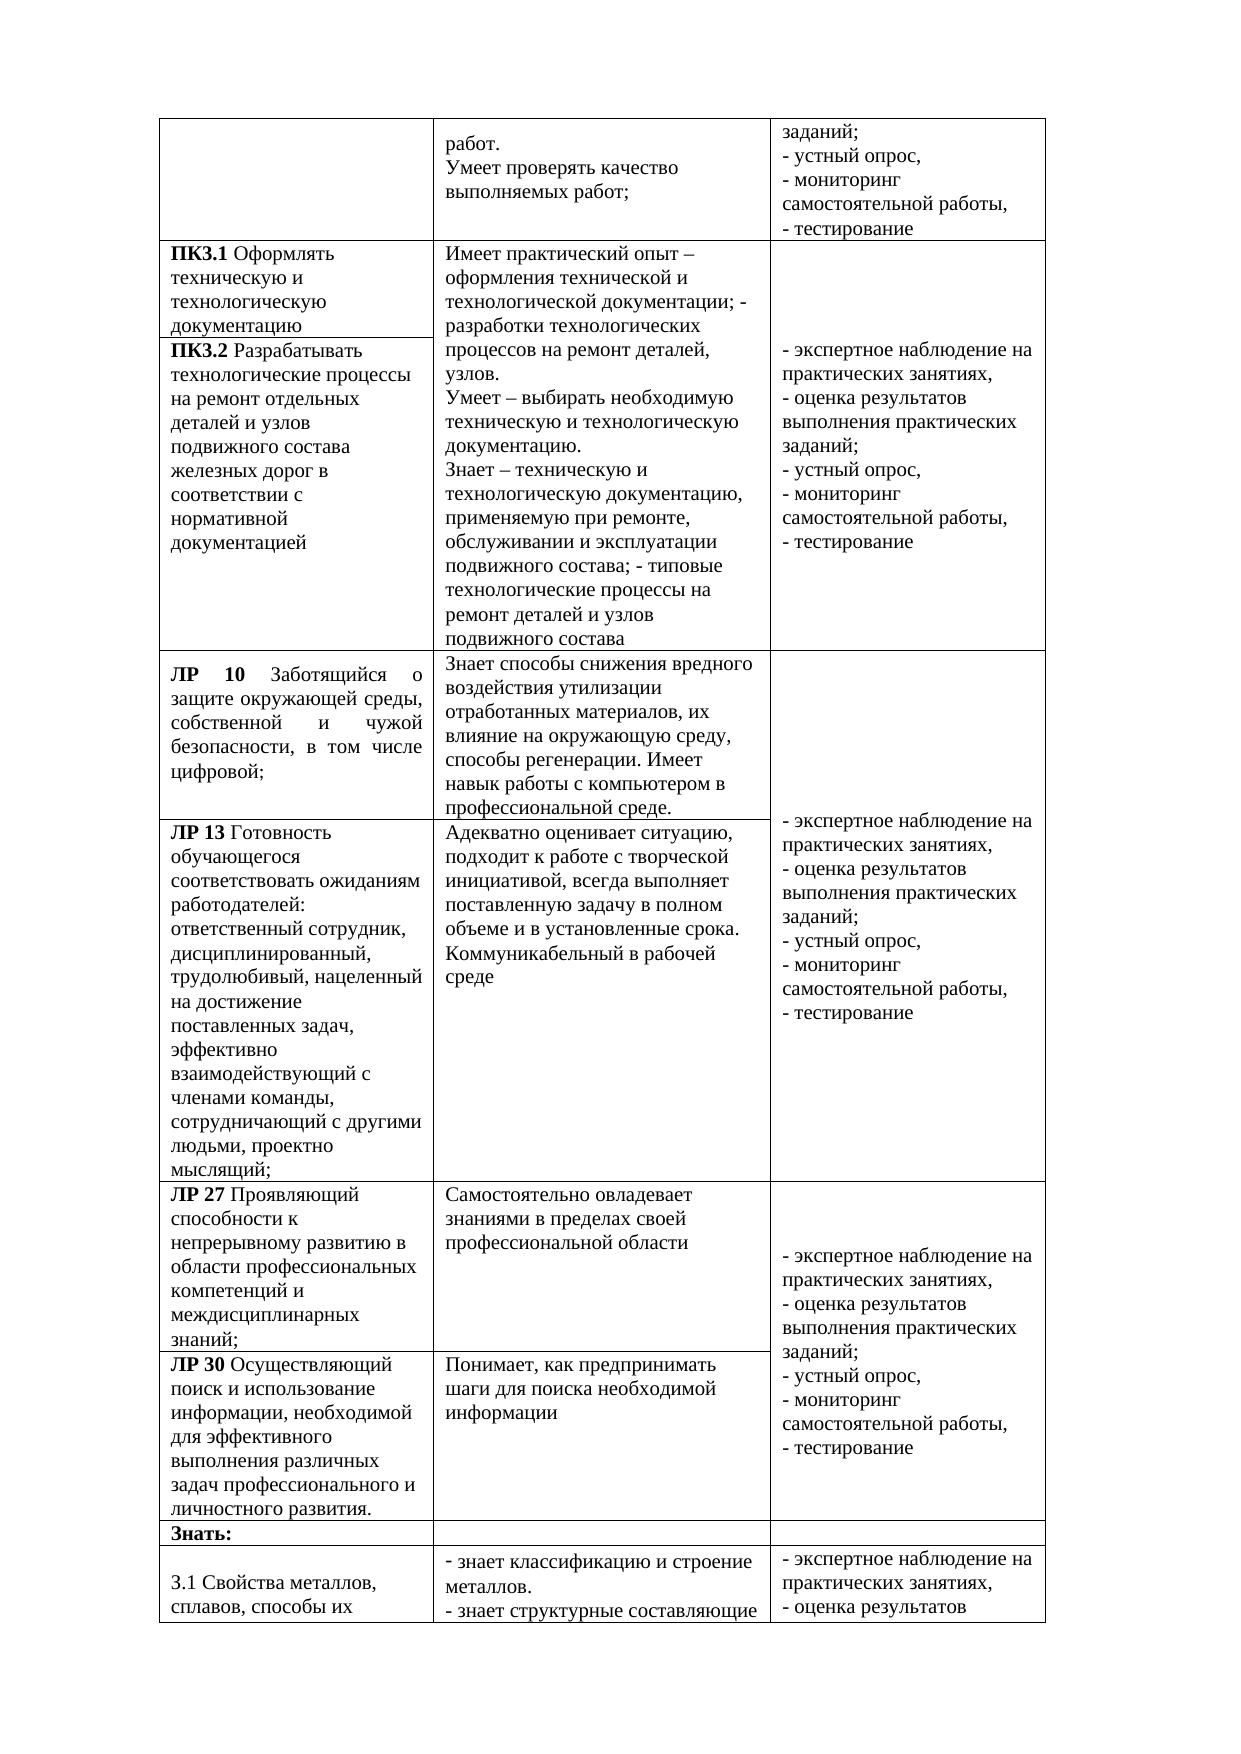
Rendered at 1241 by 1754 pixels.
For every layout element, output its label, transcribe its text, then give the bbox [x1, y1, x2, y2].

table_cell Адекватно оценивает ситуацию, подходит к работе с творческой инициативой, всегда выполняет поставленную задачу в полном объеме и в установленные срока. Коммуникабельный в рабочей среде [434, 820, 770, 1181]
table_cell Знать: [160, 1521, 433, 1545]
table_cell ЛР 27 Проявляющий способности к непрерывному развитию в области профессиональных компетенций и междисциплинарных знаний; [160, 1182, 433, 1351]
table_cell [434, 1521, 770, 1545]
table_cell ЛР 30 Осуществляющий поиск и использование информации, необходимой для эффективного выполнения различных задач профессионального и личностного развития. [160, 1352, 433, 1520]
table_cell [771, 1546, 1045, 1622]
table_cell Знает способы снижения вредного воздействия утилизации отработанных материалов, их влияние на окружающую среду, способы регенерации. Имеет навык работы с компьютером в профессиональной среде. [434, 651, 770, 819]
table_cell ЛР 13 Готовность обучающегося соответствовать ожиданиям работодателей: ответственный сотрудник, дисциплинированный, трудолюбивый, нацеленный на достижение поставленных задач, эффективно взаимодействующий с членами команды, сотрудничающий с другими людьми, проектно мыслящий; [160, 820, 433, 1181]
table_cell Понимает, как предпринимать шаги для поиска необходимой информации [434, 1352, 770, 1520]
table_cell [771, 119, 1045, 239]
table_cell ПК3.1 Оформлять техническую и технологическую документацию [160, 241, 433, 337]
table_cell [160, 119, 433, 239]
table_cell Самостоятельно овладевает знаниями в пределах своей профессиональной области [434, 1182, 770, 1351]
table_cell Имеет практический опыт – оформления технической и технологической документации; - разработки технологических процессов на ремонт деталей, узлов. Умеет – выбирать необходимую техническую и технологическую документацию. Знает – техническую и технологическую документацию, применяемую при ремонте, обслуживании и эксплуатации подвижного состава; - типовые технологические процессы на ремонт деталей и узлов подвижного состава [434, 241, 770, 649]
table_cell ПК3.2 Разрабатывать технологические процессы на ремонт отдельных деталей и узлов подвижного состава железных дорог в соответствии с нормативной документацией [160, 338, 433, 649]
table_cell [160, 1546, 433, 1622]
table_cell ЛР 10 Заботящийся о защите окружающей среды, собственной и чужой безопасности, в том числе цифровой; [160, 651, 433, 819]
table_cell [434, 1546, 770, 1622]
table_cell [434, 119, 770, 239]
table_cell [771, 1521, 1045, 1545]
